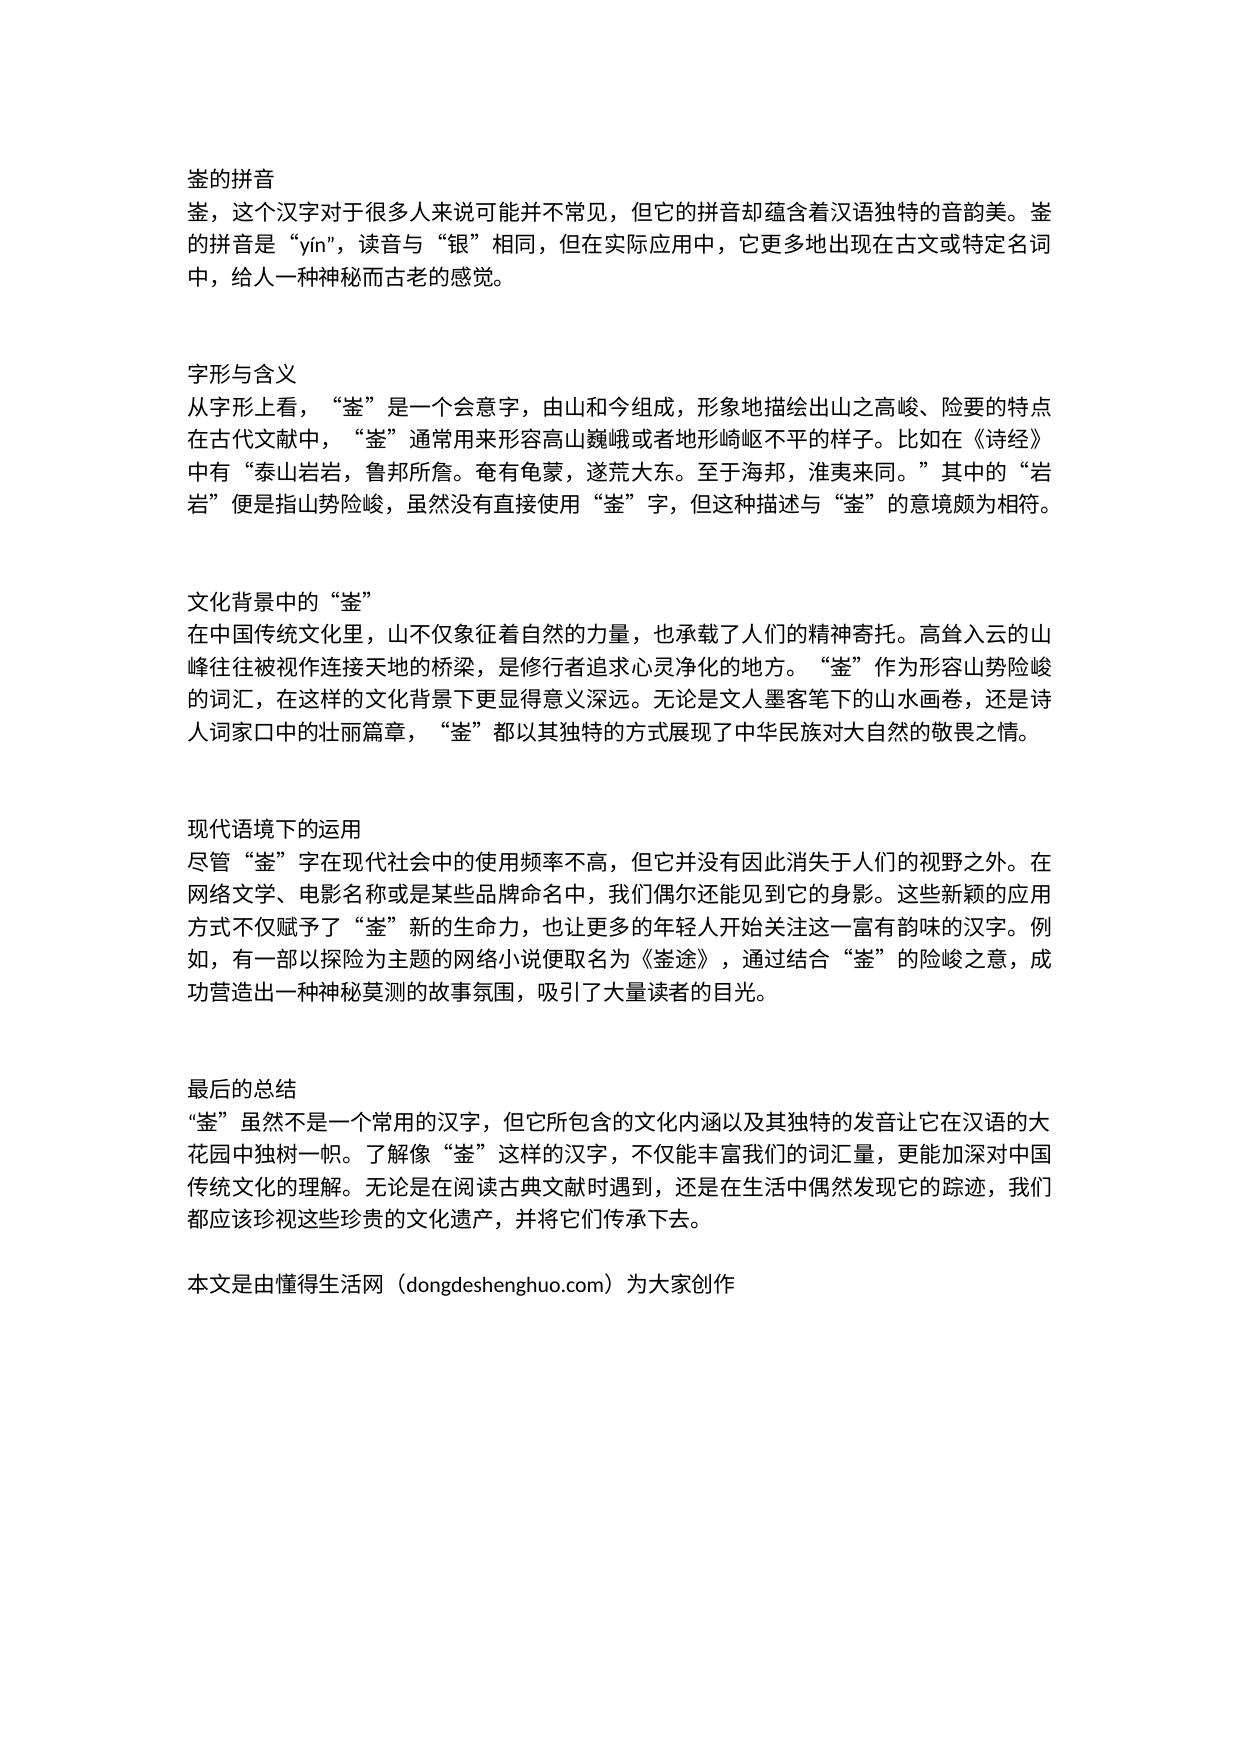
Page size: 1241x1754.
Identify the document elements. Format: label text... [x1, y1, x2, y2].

text 文化背景中的“崟” [187, 584, 1053, 617]
text 在中国传统文化里，山不仅象征着自然的力量，也承载了人们的精神寄托。高耸入云的山峰往往被视作连接天地的桥梁，是修行者追求心灵净化的地方。“崟”作为形容山势险峻的词汇，在这样的文化背景下更显得意义深远。无论是文人墨客笔下的山水画卷，还是诗人词家口中的壮丽篇章，“崟”都以其独特的方式展现了中华民族对大自然的敬畏之情。 [187, 617, 1053, 747]
text “崟”虽然不是一个常用的汉字，但它所包含的文化内涵以及其独特的发音让它在汉语的大花园中独树一帜。了解像“崟”这样的汉字，不仅能丰富我们的词汇量，更能加深对中国传统文化的理解。无论是在阅读古典文献时遇到，还是在生活中偶然发现它的踪迹，我们都应该珍视这些珍贵的文化遗产，并将它们传承下去。 [187, 1104, 1053, 1234]
text 最后的总结 [187, 1072, 1053, 1104]
text 本文是由懂得生活网（dongdeshenghuo.com）为大家创作 [187, 1267, 1053, 1299]
text 崟，这个汉字对于很多人来说可能并不常见，但它的拼音却蕴含着汉语独特的音韵美。崟的拼音是“yín”，读音与“银”相同，但在实际应用中，它更多地出现在古文或特定名词中，给人一种神秘而古老的感觉。 [187, 194, 1053, 292]
text 现代语境下的运用 [187, 812, 1053, 844]
text 字形与含义 [187, 357, 1053, 389]
text 崟的拼音 [187, 162, 1053, 194]
text 从字形上看，“崟”是一个会意字，由山和今组成，形象地描绘出山之高峻、险要的特点。在古代文献中，“崟”通常用来形容高山巍峨或者地形崎岖不平的样子。比如在《诗经》中有“泰山岩岩，鲁邦所詹。奄有龟蒙，遂荒大东。至于海邦，淮夷来同。”其中的“岩岩”便是指山势险峻，虽然没有直接使用“崟”字，但这种描述与“崟”的意境颇为相符。 [187, 389, 1053, 519]
text 尽管“崟”字在现代社会中的使用频率不高，但它并没有因此消失于人们的视野之外。在网络文学、电影名称或是某些品牌命名中，我们偶尔还能见到它的身影。这些新颖的应用方式不仅赋予了“崟”新的生命力，也让更多的年轻人开始关注这一富有韵味的汉字。例如，有一部以探险为主题的网络小说便取名为《崟途》，通过结合“崟”的险峻之意，成功营造出一种神秘莫测的故事氛围，吸引了大量读者的目光。 [187, 844, 1053, 1007]
